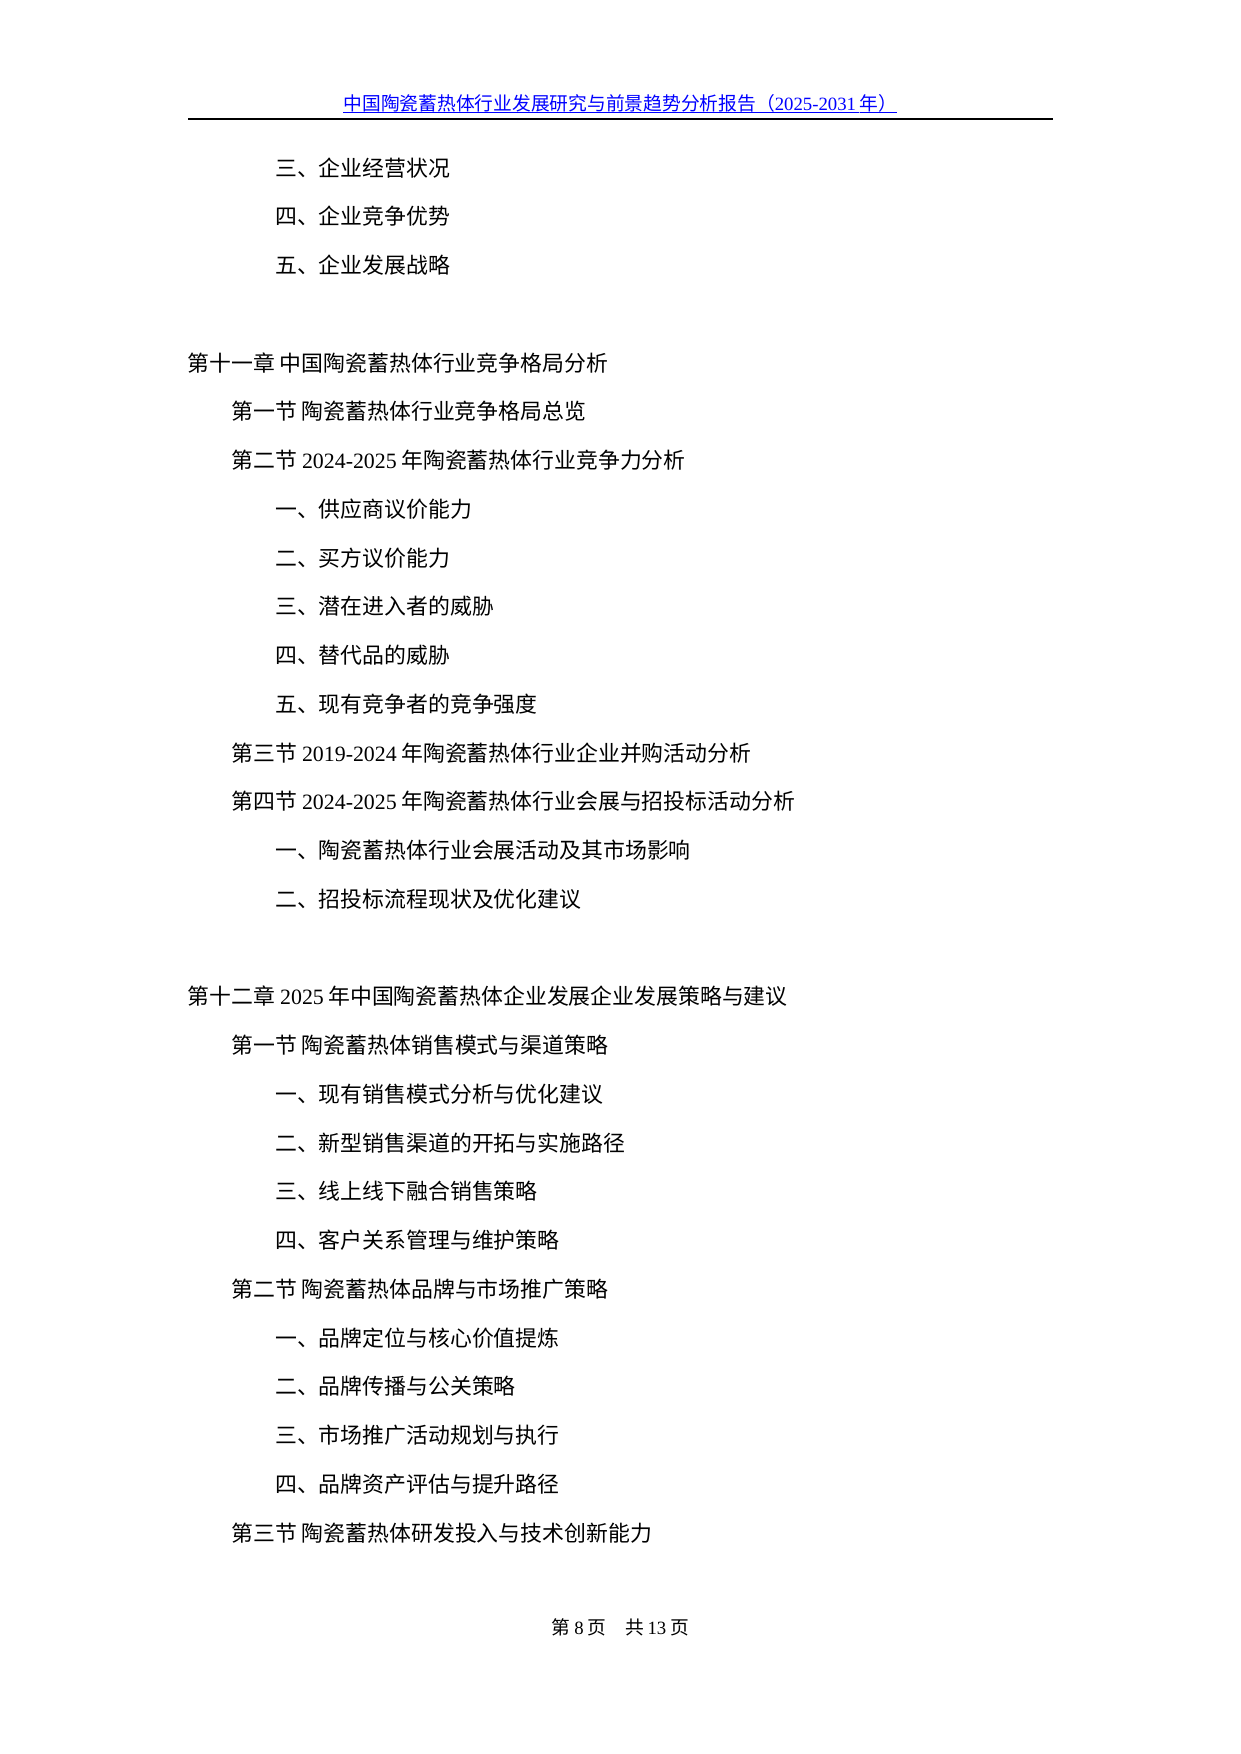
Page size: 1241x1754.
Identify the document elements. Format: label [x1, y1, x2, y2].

text [187, 150, 1053, 1548]
